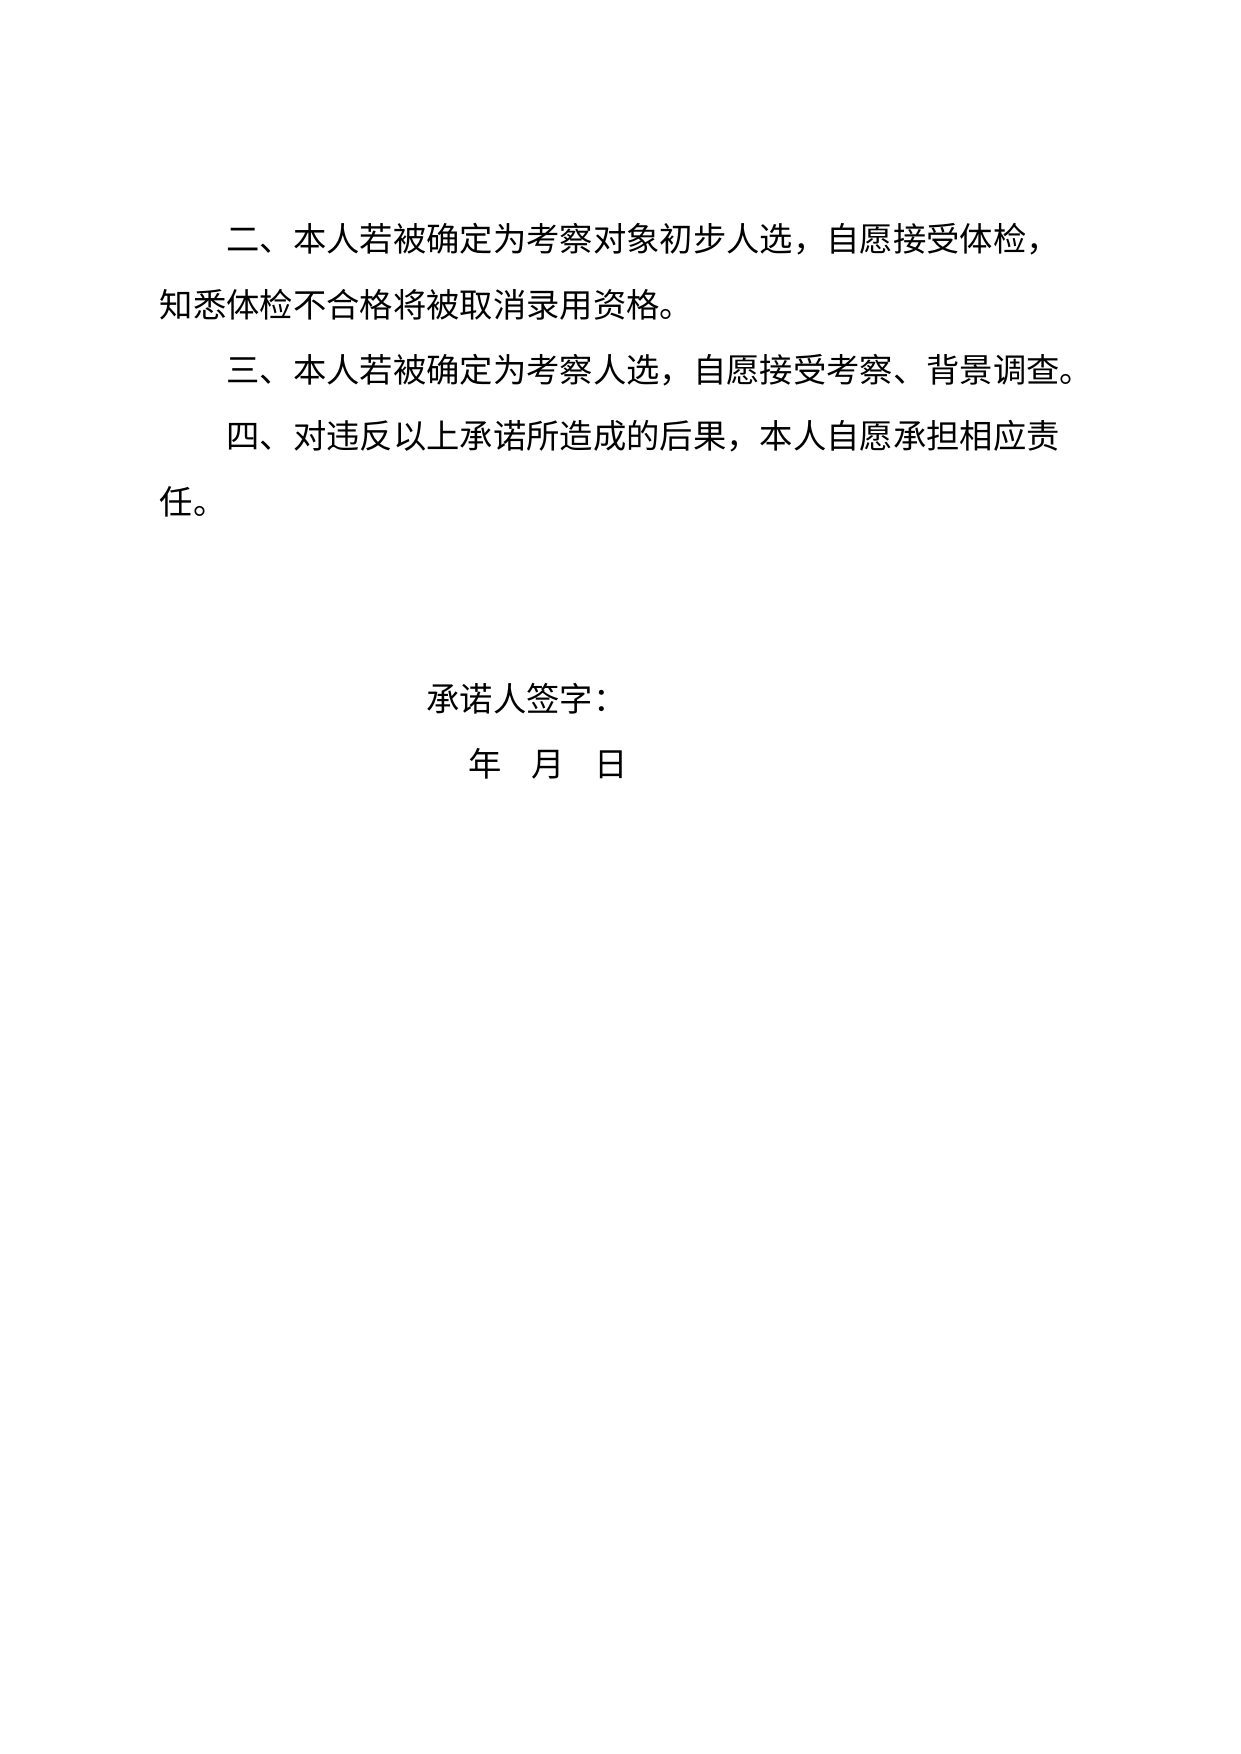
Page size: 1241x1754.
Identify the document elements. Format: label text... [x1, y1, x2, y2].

text 三、本人若被确定为考察人选，自愿接受考察、背景调查。 [159, 336, 1081, 401]
text 承诺人签字： [159, 664, 1081, 729]
text 年 月 日 [159, 729, 1081, 795]
text 二、本人若被确定为考察对象初步人选，自愿接受体检，知悉体检不合格将被取消录用资格。 [159, 204, 1081, 336]
text 四、对违反以上承诺所造成的后果，本人自愿承担相应责任。 [159, 401, 1081, 532]
